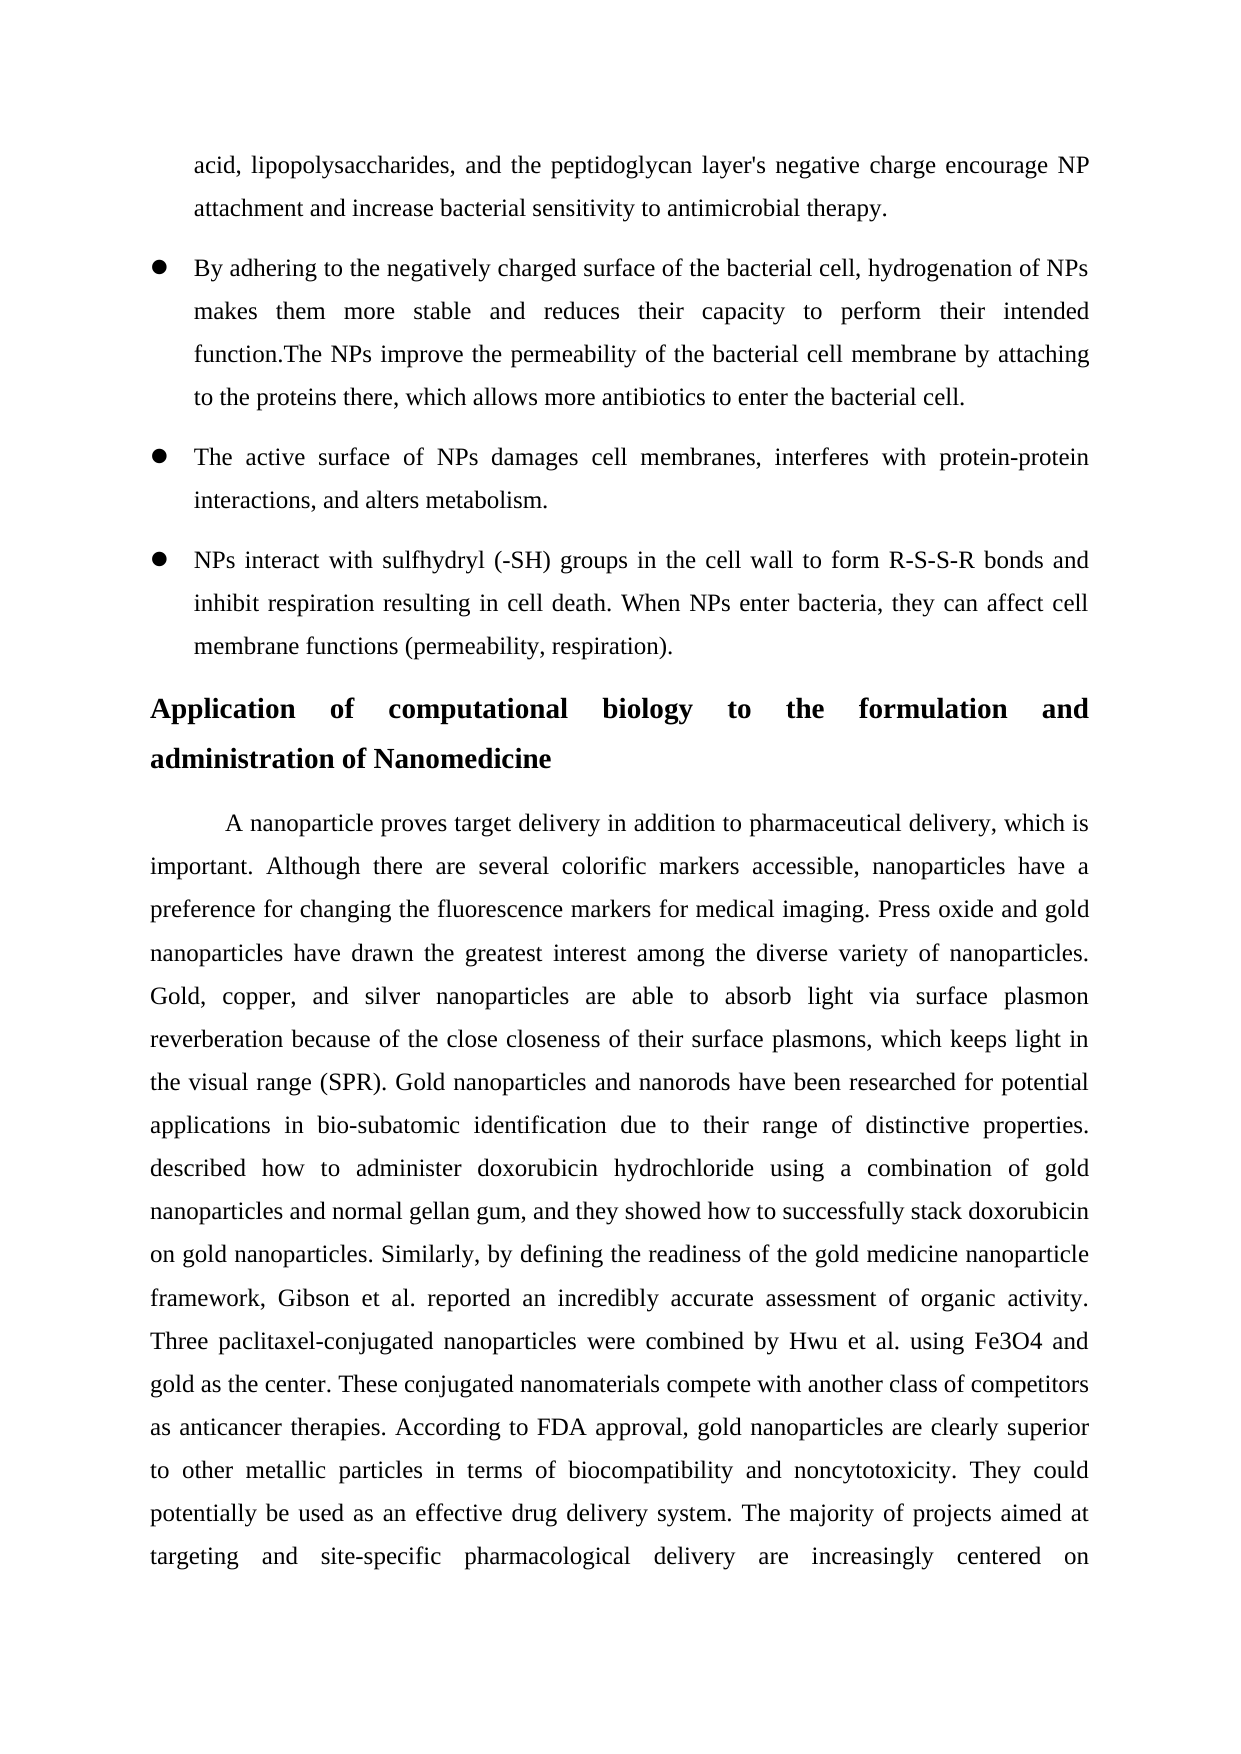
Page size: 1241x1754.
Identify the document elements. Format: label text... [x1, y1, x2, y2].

list By adhering to the negatively charged surface of the bacterial cell, hydrogenation of NPs makes them more stable and reduces their capacity to perform their intended function.The NPs improve the permeability of the bacterial cell membrane by attaching to the proteins there, which allows more antibiotics to enter the bacterial cell. [150, 253, 1090, 411]
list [150, 150, 1090, 222]
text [150, 808, 1090, 1570]
list NPs interact with sulfhydryl (-SH) groups in the cell wall to form R-S-S-R bonds and inhibit respiration resulting in cell death. When NPs enter bacteria, they can affect cell membrane functions (permeability, respiration). [150, 545, 1090, 660]
text Application of computational biology to the formulation and administration of Nanomedicine [150, 691, 1090, 775]
list The active surface of NPs damages cell membranes, interferes with protein-protein interactions, and alters metabolism. [150, 442, 1090, 514]
